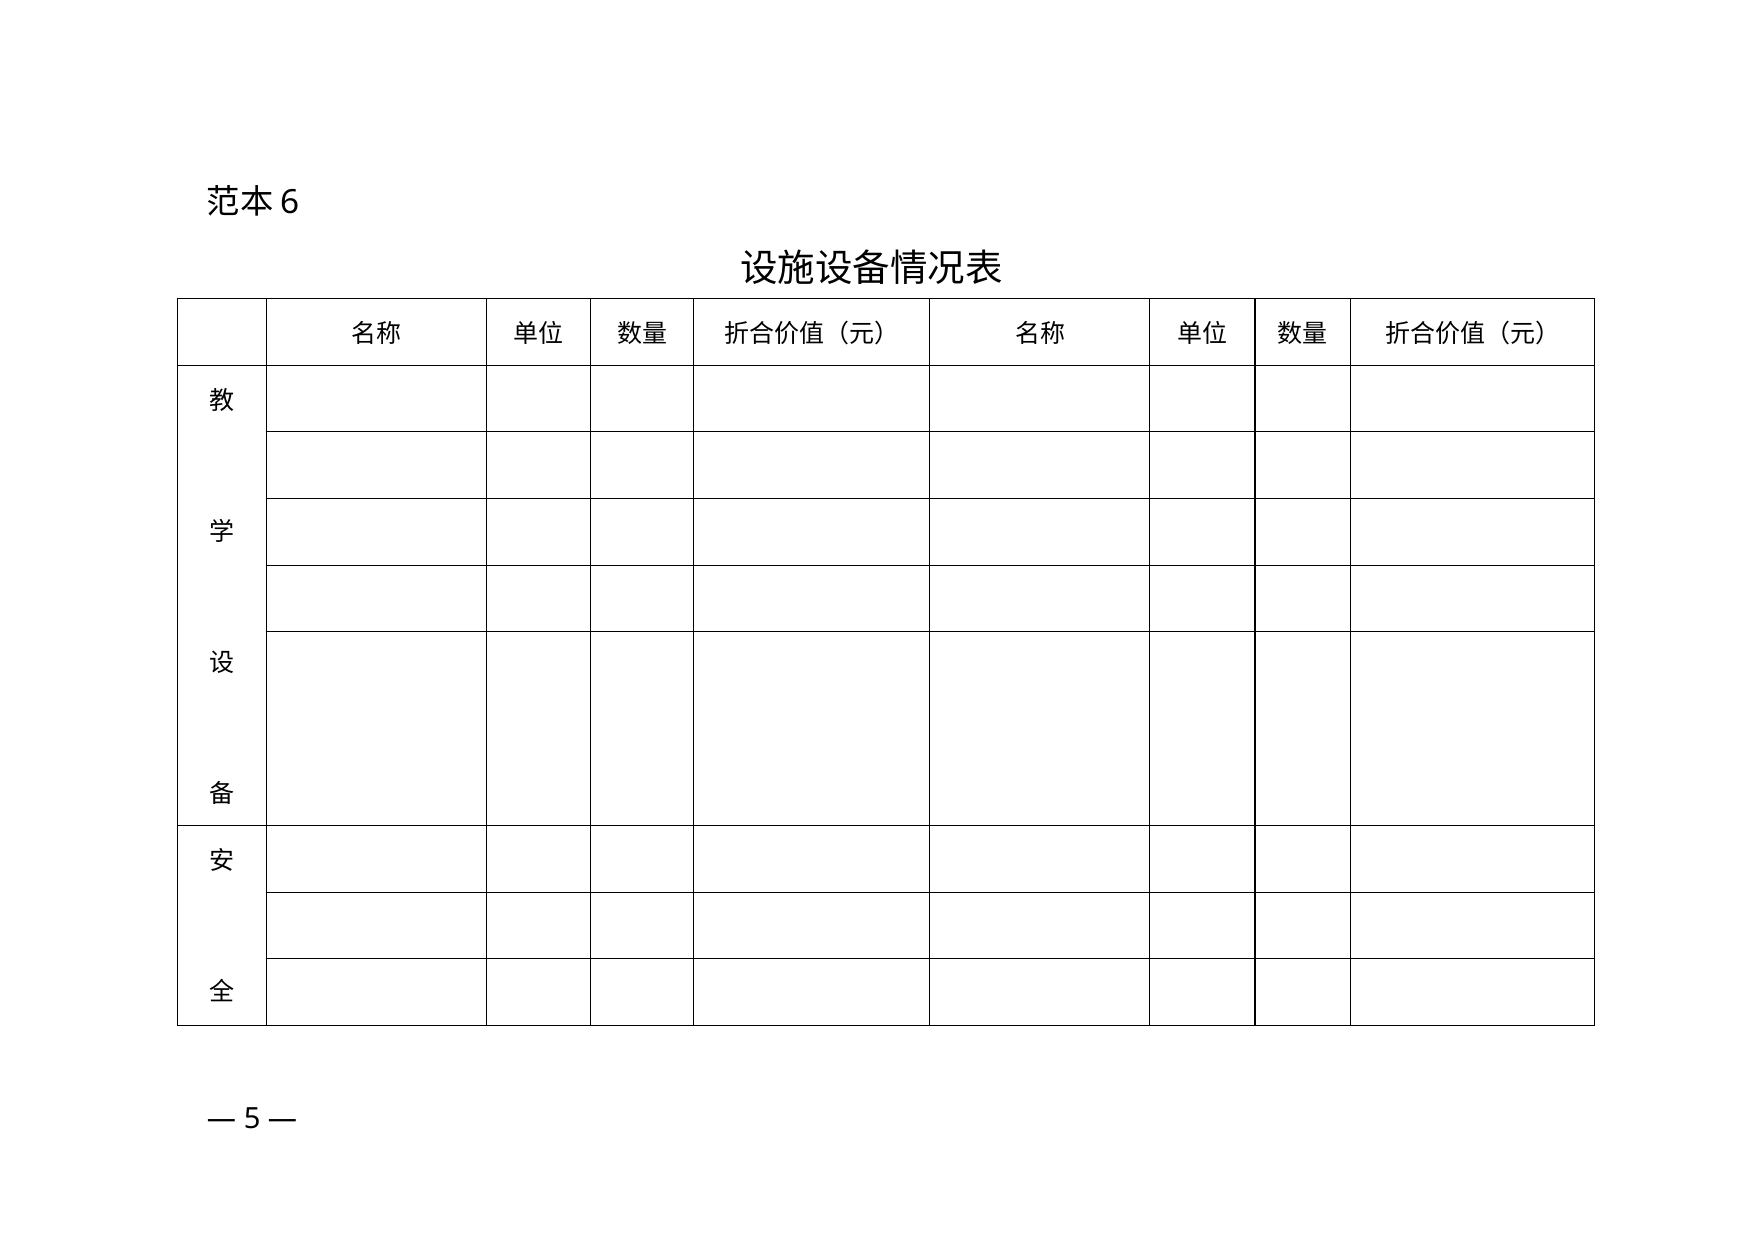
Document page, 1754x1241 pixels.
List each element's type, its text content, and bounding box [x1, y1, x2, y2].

table_cell [1256, 959, 1350, 1025]
table_cell [694, 566, 929, 631]
table_header 名称 [930, 299, 1149, 364]
table_cell [487, 566, 590, 631]
table_header 折合价值（元） [694, 299, 929, 364]
table_cell [487, 499, 590, 564]
table_cell [267, 893, 486, 958]
table_header 名称 [267, 299, 486, 364]
table_cell [694, 366, 929, 431]
table_cell [1351, 432, 1594, 498]
table_cell [930, 826, 1149, 892]
table_cell [591, 893, 693, 958]
table_cell [1256, 432, 1350, 498]
table_cell [930, 632, 1149, 825]
table_cell [591, 432, 693, 498]
table_cell [591, 632, 693, 825]
table_cell [694, 826, 929, 892]
table_cell [1150, 432, 1254, 498]
table_cell [930, 366, 1149, 431]
table_cell [267, 432, 486, 498]
table_cell [487, 893, 590, 958]
table_cell [930, 499, 1149, 564]
table_cell [591, 366, 693, 431]
table_cell [694, 432, 929, 498]
table_cell [487, 632, 590, 825]
table_cell [1256, 499, 1350, 564]
table_cell [1150, 566, 1254, 631]
table_cell [1150, 826, 1254, 892]
text 设施设备情况表 [207, 232, 1535, 298]
table_cell [1256, 566, 1350, 631]
table_cell [1256, 632, 1350, 825]
table_cell [591, 959, 693, 1025]
table_cell [267, 499, 486, 564]
table_header 数量 [1256, 299, 1350, 364]
table_cell [1256, 893, 1350, 958]
table_header 数量 [591, 299, 693, 364]
table_cell [1150, 632, 1254, 825]
table_cell [1150, 959, 1254, 1025]
table_cell [267, 959, 486, 1025]
table_cell 安 全 设 备 [178, 826, 266, 1025]
table_cell [1351, 893, 1594, 958]
table_cell [1351, 632, 1594, 825]
table_cell [1256, 826, 1350, 892]
table_cell [1351, 566, 1594, 631]
table_cell [487, 826, 590, 892]
text 范本6 [207, 167, 1535, 232]
table_cell [1150, 366, 1254, 431]
table_cell 教 学 设 备 [178, 366, 266, 825]
table_cell [694, 959, 929, 1025]
table_cell [591, 826, 693, 892]
table_cell [1256, 366, 1350, 431]
table_cell [591, 499, 693, 564]
table_cell [267, 366, 486, 431]
table_cell [487, 959, 590, 1025]
table_cell [591, 566, 693, 631]
table_header 折合价值（元） [1351, 299, 1594, 364]
table_cell [1351, 499, 1594, 564]
table_header [178, 299, 266, 364]
table_cell [930, 432, 1149, 498]
table_cell [1351, 826, 1594, 892]
table_cell [1150, 499, 1254, 564]
table_cell [487, 432, 590, 498]
table_cell [267, 826, 486, 892]
table_cell [694, 499, 929, 564]
table_cell [267, 566, 486, 631]
table_cell [1351, 959, 1594, 1025]
table_header 单位 [487, 299, 590, 364]
table_cell [930, 959, 1149, 1025]
table_cell [694, 893, 929, 958]
table_cell [267, 632, 486, 825]
table_cell [1351, 366, 1594, 431]
table_header 单位 [1150, 299, 1254, 364]
table_cell [1150, 893, 1254, 958]
table_cell [487, 366, 590, 431]
table_cell [930, 566, 1149, 631]
table_cell [930, 893, 1149, 958]
table_cell [694, 632, 929, 825]
